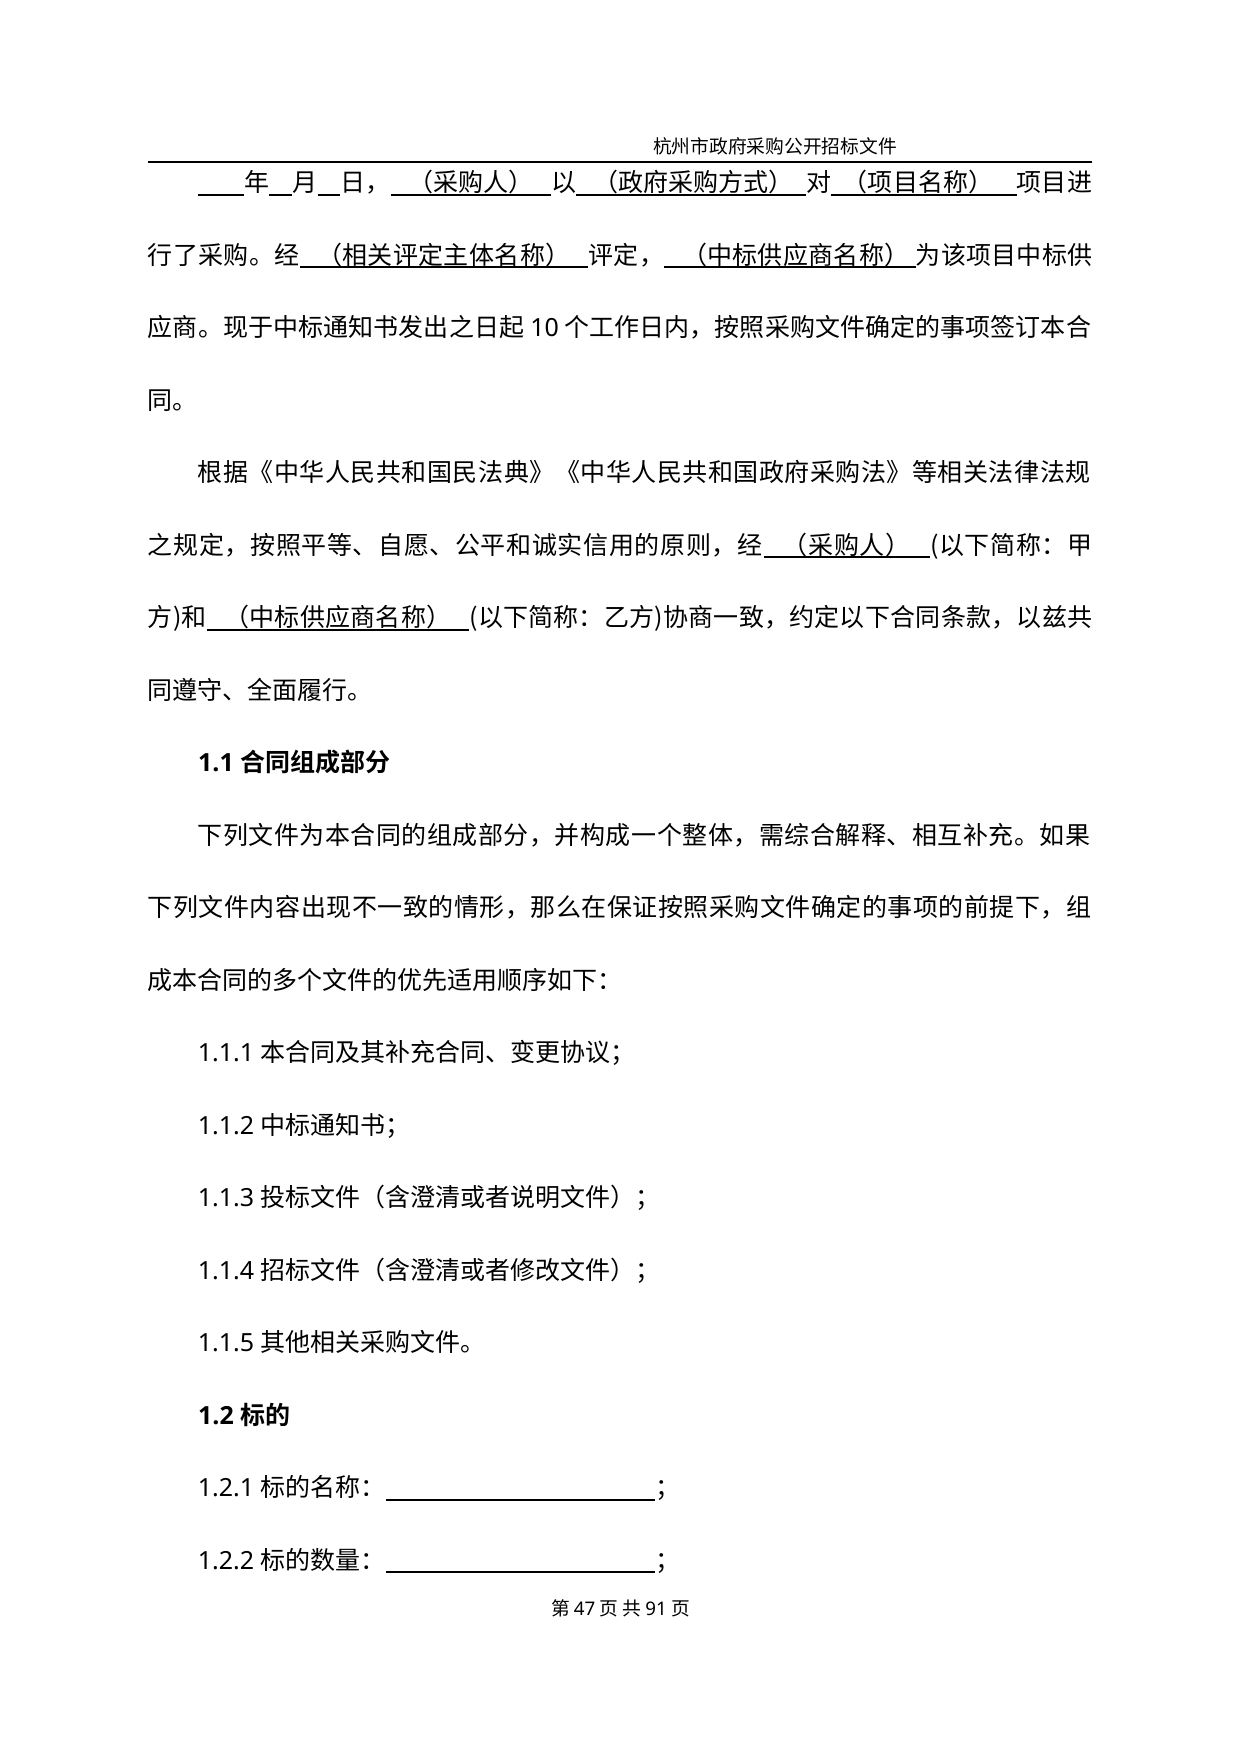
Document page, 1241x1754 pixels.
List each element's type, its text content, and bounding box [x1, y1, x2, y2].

text 1.2.2 标的数量： ； [148, 1540, 1092, 1576]
text 1.2.1 标的名称： ； [148, 1468, 1092, 1504]
text 1.1.4 招标文件（含澄清或者修改文件）； [148, 1250, 1092, 1286]
text 年 月 日， （采购人） 以 （政府采购方式） 对 （项目名称） 项目进行了采购。经 （相关评定主体名称） 评定， （中标供应商名称） 为该项目中标供应商。现于中标通知书发出之日起10个工作日内，按照采购文件确定的事项签订本合同。 [148, 163, 1092, 416]
text 1.2 标的 [148, 1395, 1092, 1431]
text 1.1.2 中标通知书； [148, 1105, 1092, 1141]
text 1.1.5 其他相关采购文件。 [148, 1323, 1092, 1359]
text 1.1 合同组成部分 [148, 743, 1092, 779]
text 根据《中华人民共和国民法典》《中华人民共和国政府采购法》等相关法律法规之规定，按照平等、自愿、公平和诚实信用的原则，经 （采购人） (以下简称：甲方)和 （中标供应商名称） (以下简称：乙方)协商一致，约定以下合同条款，以兹共同遵守、全面履行。 [148, 453, 1092, 706]
text 1.1.1 本合同及其补充合同、变更协议； [148, 1033, 1092, 1069]
text 下列文件为本合同的组成部分，并构成一个整体，需综合解释、相互补充。如果下列文件内容出现不一致的情形，那么在保证按照采购文件确定的事项的前提下，组成本合同的多个文件的优先适用顺序如下： [148, 815, 1092, 996]
text 1.1.3 投标文件（含澄清或者说明文件）； [148, 1178, 1092, 1214]
